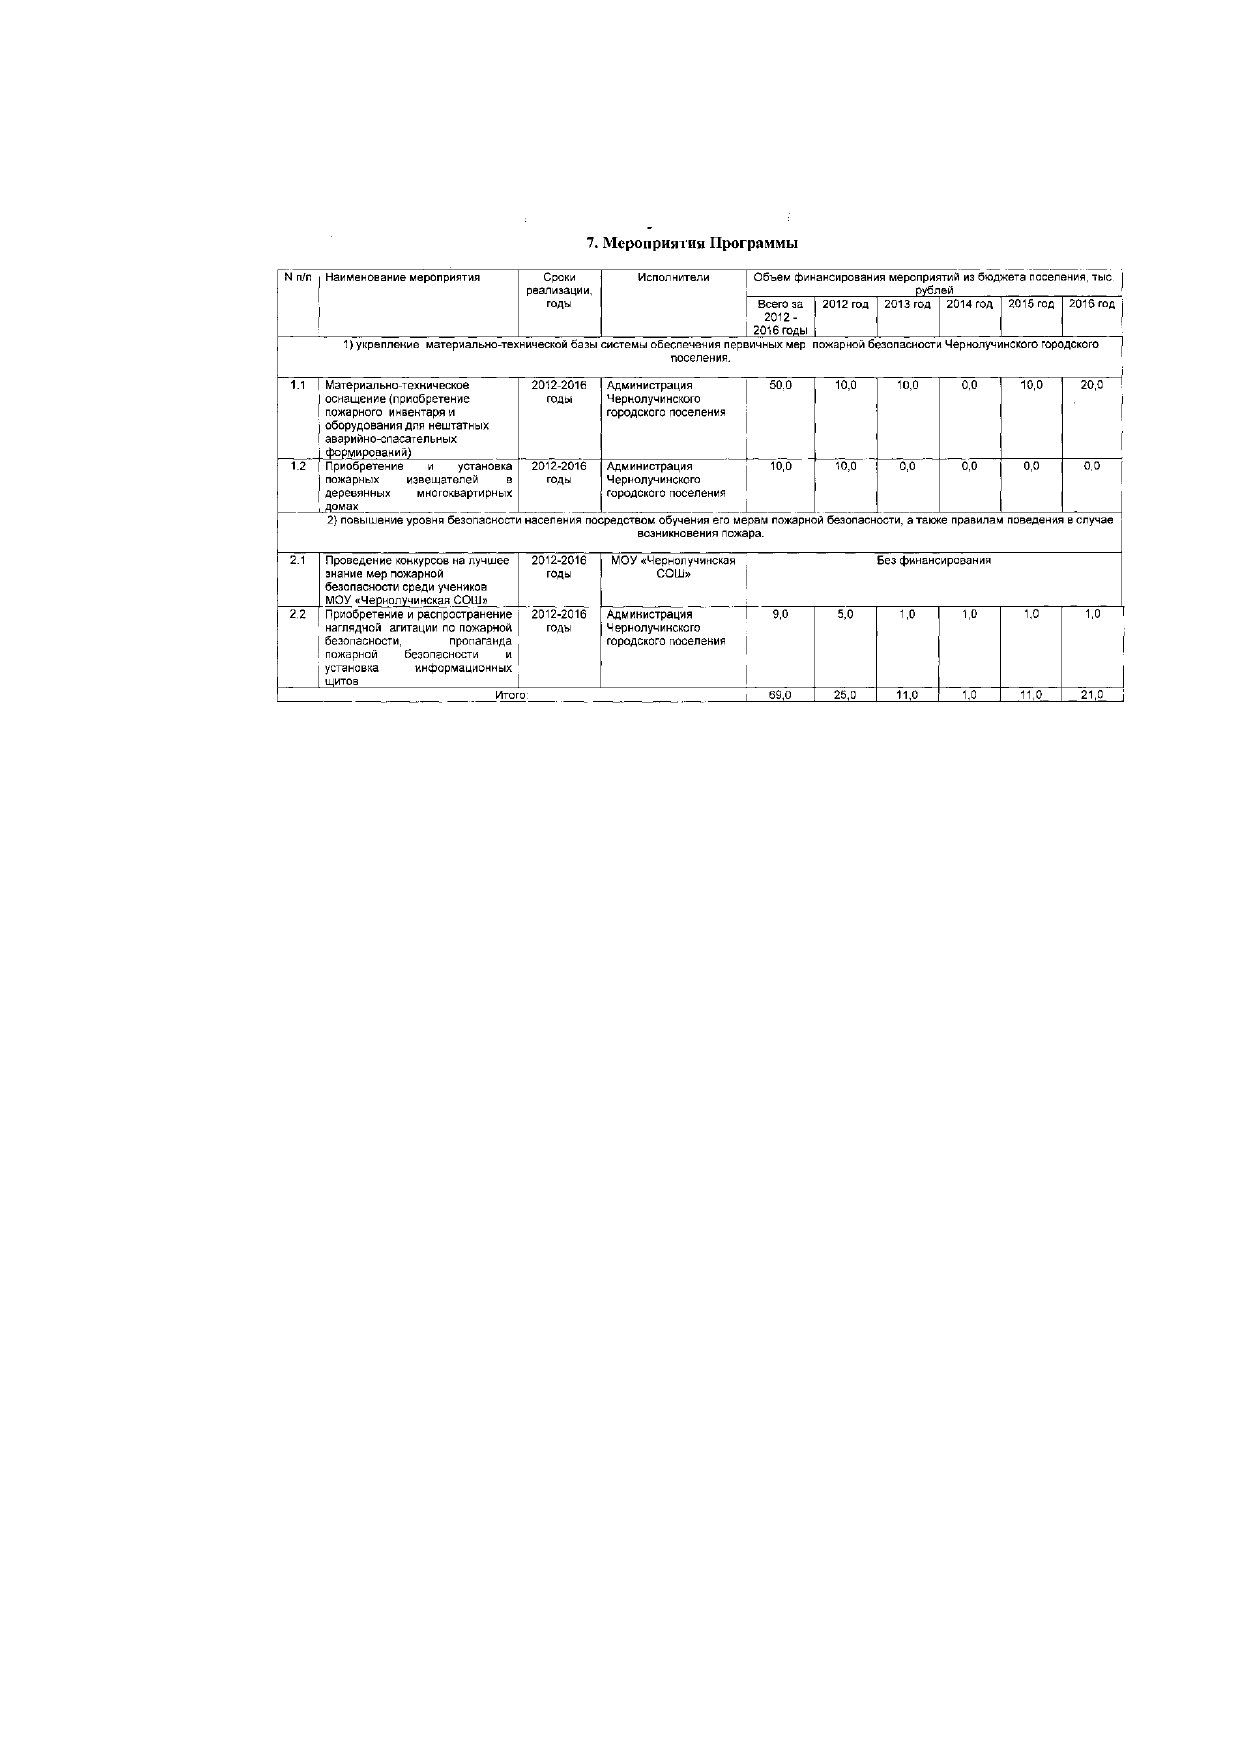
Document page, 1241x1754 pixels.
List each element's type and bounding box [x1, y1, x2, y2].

picture [177, 171, 1152, 857]
